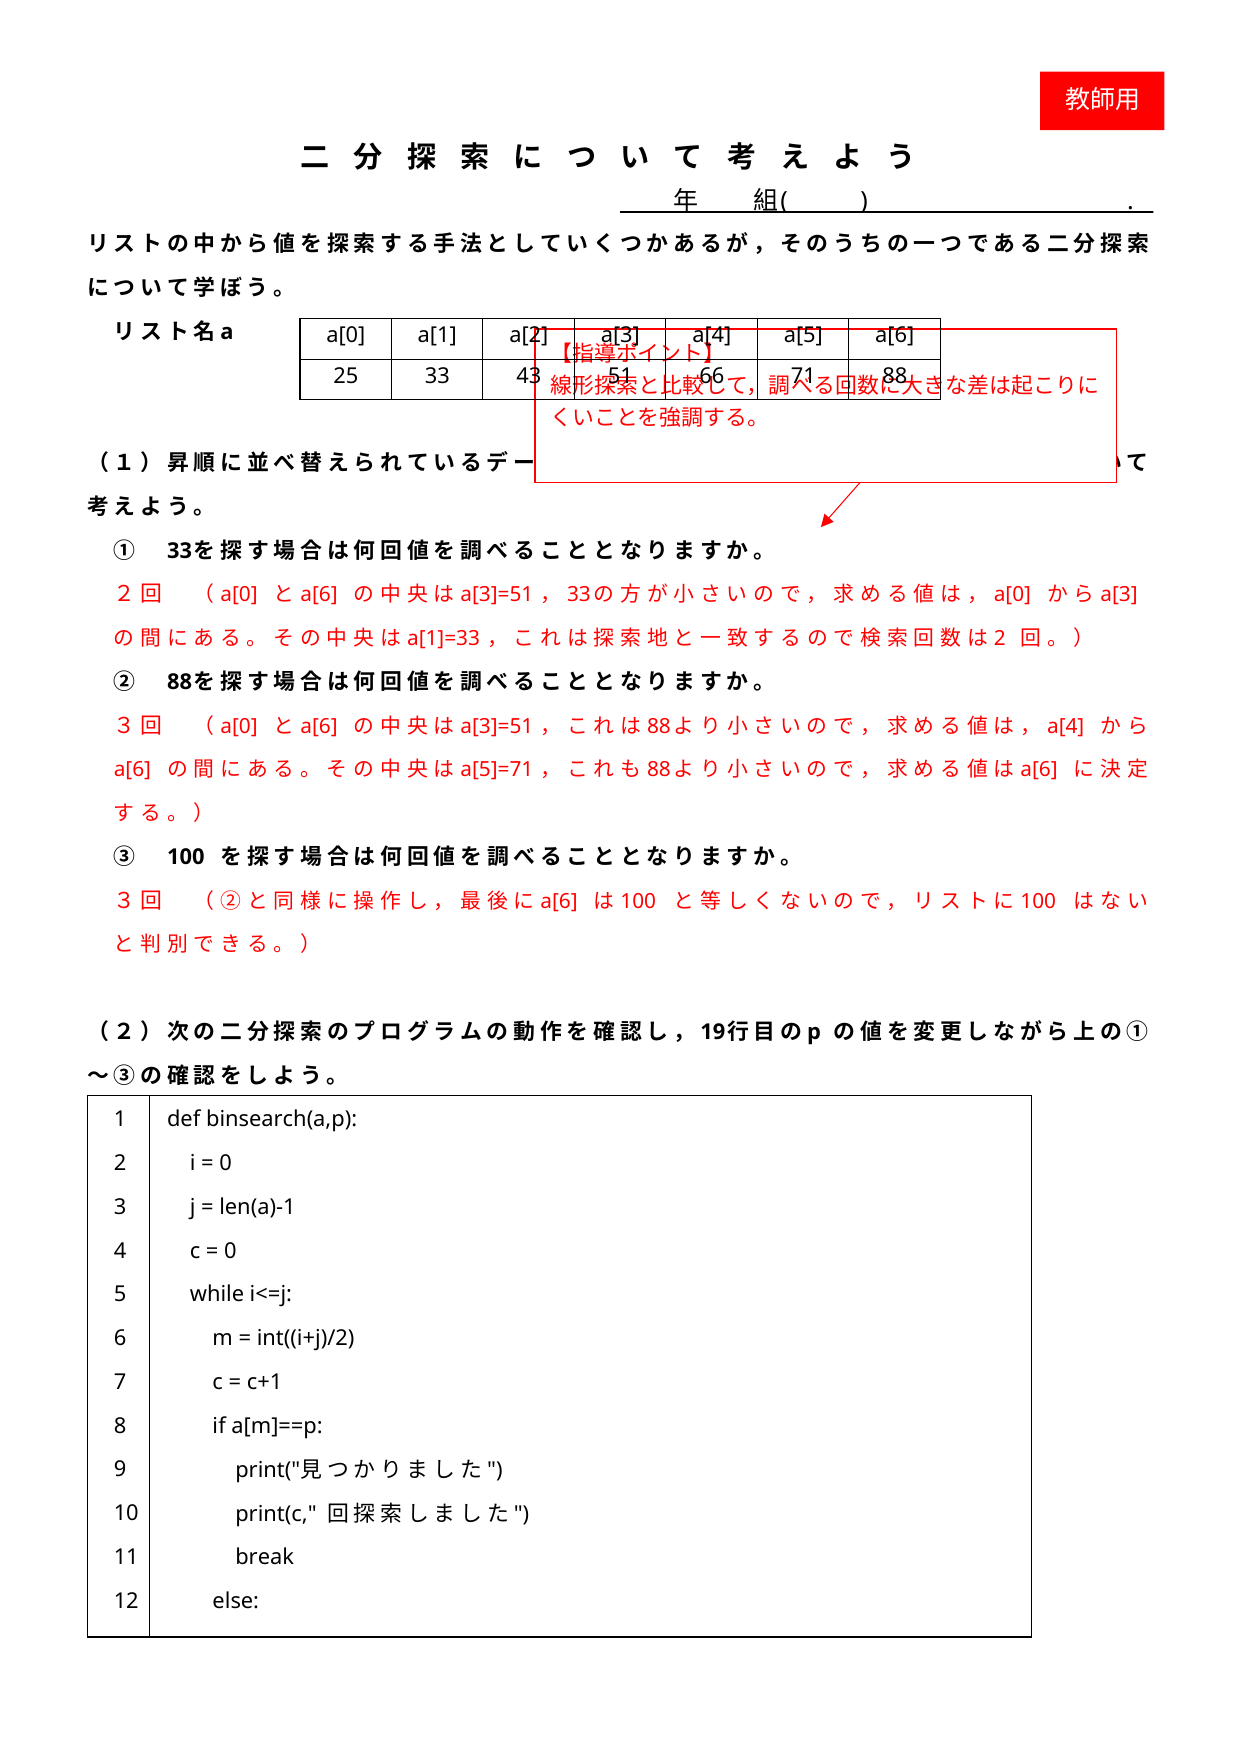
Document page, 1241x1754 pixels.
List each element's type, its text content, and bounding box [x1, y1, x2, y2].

table_cell 71 [758, 360, 848, 399]
text リストの中から値を探索する手法としていくつかあるが，そのうちの一つである二分探索について学ぼう。 [87, 220, 1153, 308]
table_cell 66 [666, 360, 757, 399]
table_header a[6] [849, 319, 940, 358]
table_cell 88 [849, 360, 940, 399]
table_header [150, 1096, 1031, 1636]
text 二分探索について考えよう [87, 133, 1153, 177]
text ② 88を探す場合は何回値を調べることとなりますか。 [87, 658, 1153, 702]
table_header a[3] [575, 319, 665, 358]
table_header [88, 1096, 149, 1636]
table_header a[1] [392, 319, 482, 358]
table_cell 43 [483, 360, 574, 399]
text ２回 （a[0]とa[6]の中央はa[3]=51，33の方が小さいので，求める値は，a[0]からa[3]の間にある。その中央はa[1]=33，これは探索地と一致するので検索回数は2回。） [110, 570, 1153, 658]
table_header a[0] [301, 319, 391, 358]
text 年 組( ) . [87, 177, 1153, 220]
table_header a[5] [758, 319, 848, 358]
text （１）昇順に並べ替えられているデータに対して二分探索を行う場合，次の場合について考えよう。 [87, 439, 857, 527]
text ③ 100を探す場合は何回値を調べることとなりますか。 [87, 833, 1153, 877]
text ３回 （a[0]とa[6]の中央はa[3]=51，これは88より小さいので，求める値は，a[4]からa[6]の間にある。その中央はa[5]=71，これも88より小さいので，求める値はa[6]に決定する。） [110, 702, 1153, 833]
text （２）次の二分探索のプログラムの動作を確認し，19行目のpの値を変更しながら上の①～③の確認をしよう。 [87, 1008, 1153, 1095]
table_cell 25 [301, 360, 391, 399]
table_cell 51 [575, 360, 665, 399]
text ３回 （②と同様に操作し，最後にa[6]は100と等しくないので，リストに100はないと判別できる。） [110, 877, 1153, 964]
table_header a[4] [666, 319, 757, 358]
text リスト名a [87, 308, 1153, 352]
text （１）昇順に並べ替えられているデータに対して二分探索を行う場合，次の場合について考えよう。 [824, 439, 1153, 527]
text ① 33を探す場合は何回値を調べることとなりますか。 [87, 527, 1153, 570]
table_header a[2] [483, 319, 574, 358]
table_cell 33 [392, 360, 482, 399]
